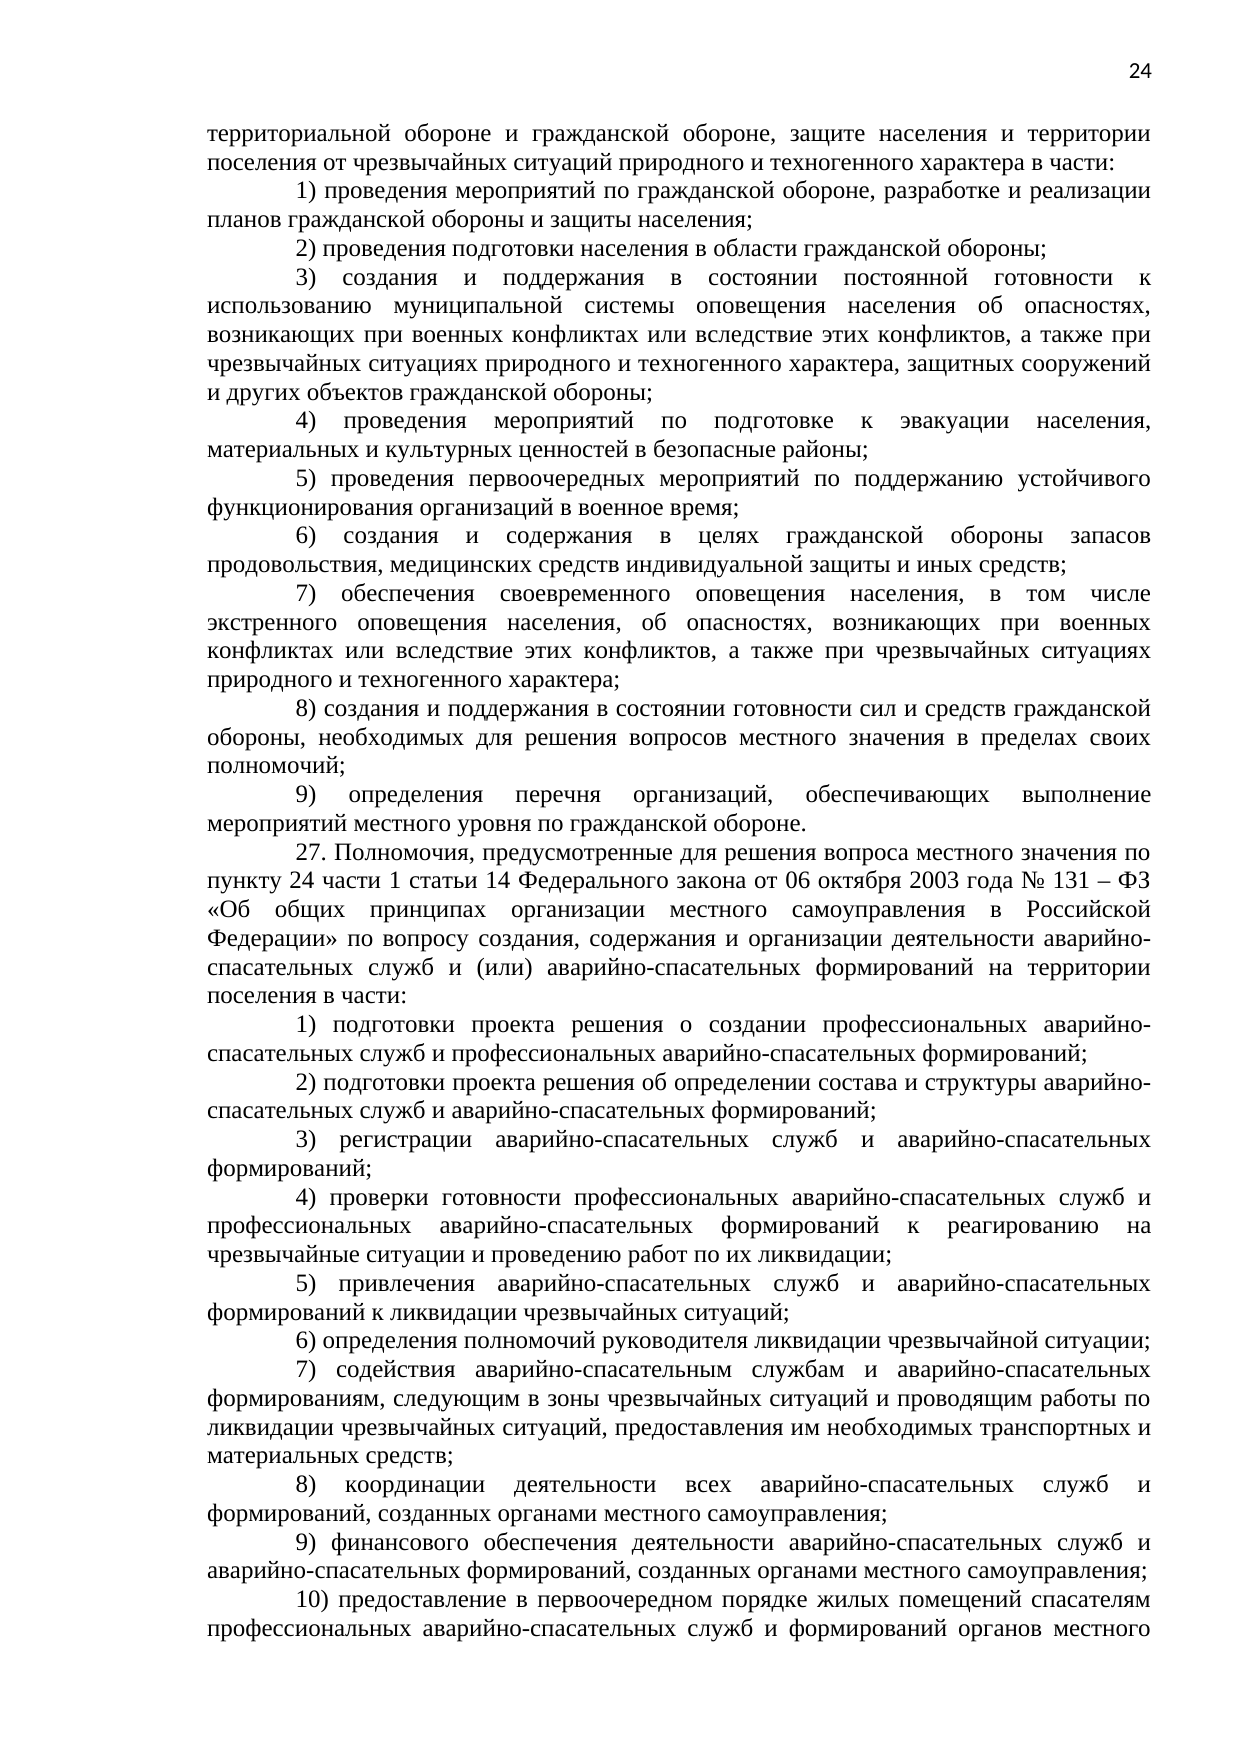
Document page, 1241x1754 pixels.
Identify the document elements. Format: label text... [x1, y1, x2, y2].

text 6) создания и содержания в целях гражданской обороны запасов продовольствия, медицинских средств индивидуальной защиты и иных средств; [207, 521, 1152, 578]
text 7) содействия аварийно-спасательным службам и аварийно-спасательных формированиям, следующим в зоны чрезвычайных ситуаций и проводящим работы по ликвидации чрезвычайных ситуаций, предоставления им необходимых транспортных и материальных средств; [207, 1354, 1152, 1469]
text 5) привлечения аварийно-спасательных служб и аварийно-спасательных формирований к ликвидации чрезвычайных ситуаций; [207, 1268, 1152, 1326]
text 3) создания и поддержания в состоянии постоянной готовности к использованию муниципальной системы оповещения населения об опасностях, возникающих при военных конфликтах или вследствие этих конфликтов, а также при чрезвычайных ситуациях природного и техногенного характера, защитных сооружений и других объектов гражданской обороны; [207, 262, 1152, 406]
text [207, 1584, 1152, 1642]
text 9) определения перечня организаций, обеспечивающих выполнение мероприятий местного уровня по гражданской обороне. [207, 779, 1152, 837]
text 3) регистрации аварийно-спасательных служб и аварийно-спасательных формирований; [207, 1124, 1152, 1182]
text 2) подготовки проекта решения об определении состава и структуры аварийно-спасательных служб и аварийно-спасательных формирований; [207, 1067, 1152, 1124]
text 2) проведения подготовки населения в области гражданской обороны; [207, 233, 1152, 262]
text 8) создания и поддержания в состоянии готовности сил и средств гражданской обороны, необходимых для решения вопросов местного значения в пределах своих полномочий; [207, 693, 1152, 779]
text 4) проведения мероприятий по подготовке к эвакуации населения, материальных и культурных ценностей в безопасные районы; [207, 406, 1152, 463]
text 7) обеспечения своевременного оповещения населения, в том числе экстренного оповещения населения, об опасностях, возникающих при военных конфликтах или вследствие этих конфликтов, а также при чрезвычайных ситуациях природного и техногенного характера; [207, 578, 1152, 693]
text 8) координации деятельности всех аварийно-спасательных служб и формирований, созданных органами местного самоуправления; [207, 1469, 1152, 1527]
text 5) проведения первоочередных мероприятий по поддержанию устойчивого функционирования организаций в военное время; [207, 463, 1152, 521]
text 27. Полномочия, предусмотренные для решения вопроса местного значения по пункту 24 части 1 статьи 14 Федерального закона от 06 октября 2003 года № 131 – ФЗ «Об общих принципах организации местного самоуправления в Российской Федерации» по вопросу создания, содержания и организации деятельности аварийно-спасательных служб и (или) аварийно-спасательных формирований на территории поселения в части: [207, 837, 1152, 1009]
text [207, 118, 1152, 176]
text 4) проверки готовности профессиональных аварийно-спасательных служб и профессиональных аварийно-спасательных формирований к реагированию на чрезвычайные ситуации и проведению работ по их ликвидации; [207, 1182, 1152, 1268]
text 1) подготовки проекта решения о создании профессиональных аварийно-спасательных служб и профессиональных аварийно-спасательных формирований; [207, 1009, 1152, 1067]
text 6) определения полномочий руководителя ликвидации чрезвычайной ситуации; [207, 1326, 1152, 1354]
text 1) проведения мероприятий по гражданской обороне, разработке и реализации планов гражданской обороны и защиты населения; [207, 176, 1152, 233]
text 9) финансового обеспечения деятельности аварийно-спасательных служб и аварийно-спасательных формирований, созданных органами местного самоуправления; [207, 1527, 1152, 1584]
